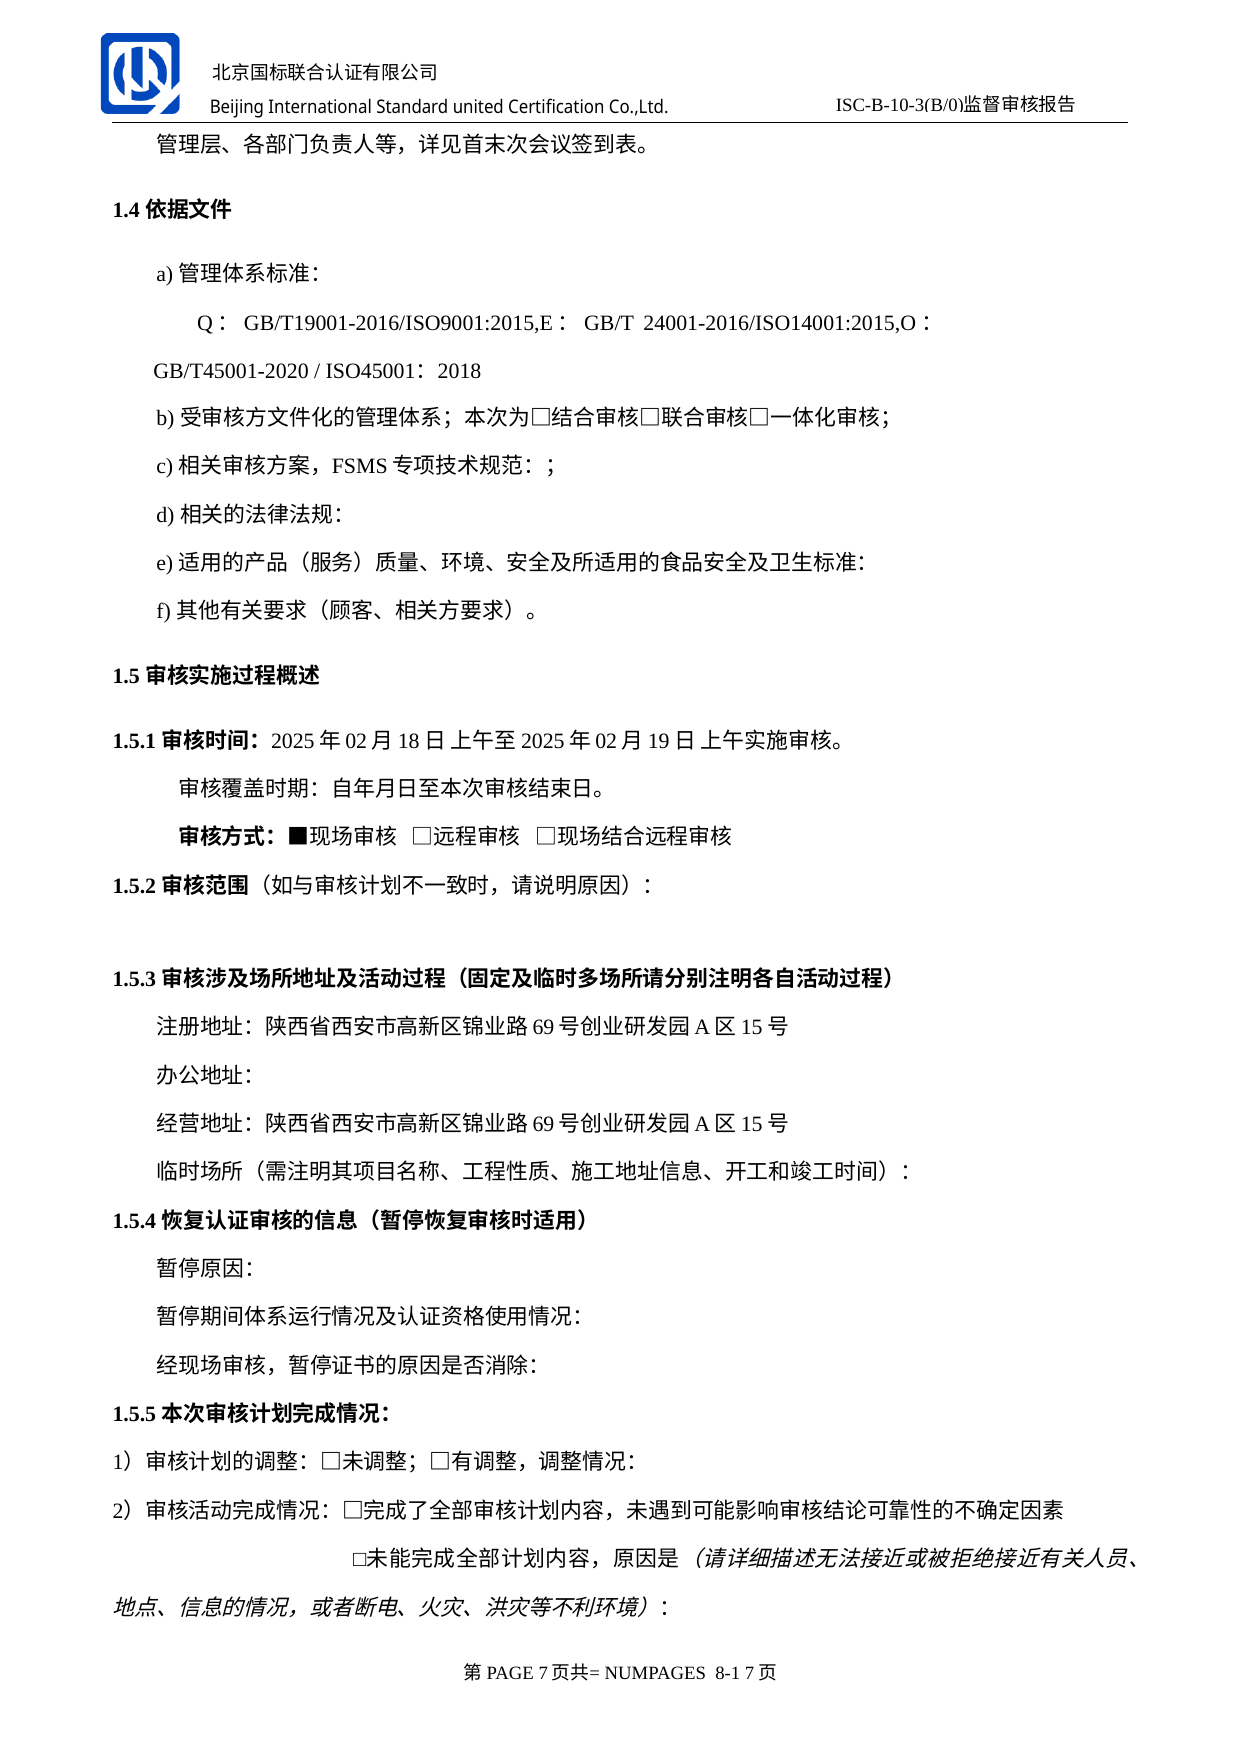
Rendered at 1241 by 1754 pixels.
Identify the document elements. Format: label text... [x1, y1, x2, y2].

text 经现场审核，暂停证书的原因是否消除： [157, 1347, 1128, 1380]
text 1.4 依据文件 [112, 191, 1128, 224]
text 1.5.5 本次审核计划完成情况： [112, 1396, 1128, 1428]
text 办公地址： [112, 1057, 1128, 1090]
text 1.5.4 恢复认证审核的信息（暂停恢复审核时适用） [112, 1202, 1128, 1235]
text 暂停期间体系运行情况及认证资格使用情况： [157, 1299, 1128, 1331]
picture [100, 33, 180, 114]
text 1.5.3 审核涉及场所地址及活动过程（固定及临时多场所请分别注明各自活动过程） [112, 961, 1128, 993]
text c) 相关审核方案，FSMS专项技术规范：； [112, 448, 1128, 481]
table_header Q：GB/T19001-2016/ISO9001:2015,E：GB/T 24001-2016/ISO14001:2015,O：GB/T45001-2020 / ISO45001：2018 [142, 304, 954, 400]
text 暂停原因： [157, 1251, 1128, 1283]
text 1.5 审核实施过程概述 [112, 658, 1128, 690]
text f) 其他有关要求（顾客、相关方要求）。 [112, 593, 1128, 626]
text 经营地址：陕西省西安市高新区锦业路69号创业研发园A区15号 [112, 1106, 1128, 1138]
text 1.5.1 审核时间：2025年02月18日 上午至2025年02月19日 上午实施审核。 [112, 722, 1128, 755]
text 2）审核活动完成情况：□完成了全部审核计划内容，未遇到可能影响审核结论可靠性的不确定因素 [112, 1492, 1128, 1525]
text 管理层、各部门负责人等，详见首末次会议签到表。 [112, 127, 1128, 159]
text 审核方式：■现场审核 □远程审核 □现场结合远程审核 [112, 819, 1128, 851]
text 注册地址：陕西省西安市高新区锦业路69号创业研发园A区15号 [112, 1009, 1128, 1041]
text b) 受审核方文件化的管理体系；本次为□结合审核□联合审核□一体化审核； [112, 400, 1128, 432]
text □未能完成全部计划内容，原因是（请详细描述无法接近或被拒绝接近有关人员、地点、信息的情况，或者断电、火灾、洪灾等不利环境）： [112, 1541, 1128, 1622]
text e) 适用的产品（服务）质量、环境、安全及所适用的食品安全及卫生标准： [112, 545, 1128, 577]
text 1.5.2 审核范围（如与审核计划不一致时，请说明原因）： [112, 867, 1128, 900]
text d) 相关的法律法规： [112, 496, 1128, 529]
text a) 管理体系标准： [112, 256, 1128, 288]
text 1）审核计划的调整：□未调整；□有调整，调整情况： [112, 1444, 1128, 1476]
text 临时场所（需注明其项目名称、工程性质、施工地址信息、开工和竣工时间）： [112, 1154, 1128, 1186]
text 审核覆盖时期：自年月日至本次审核结束日。 [112, 771, 1128, 803]
